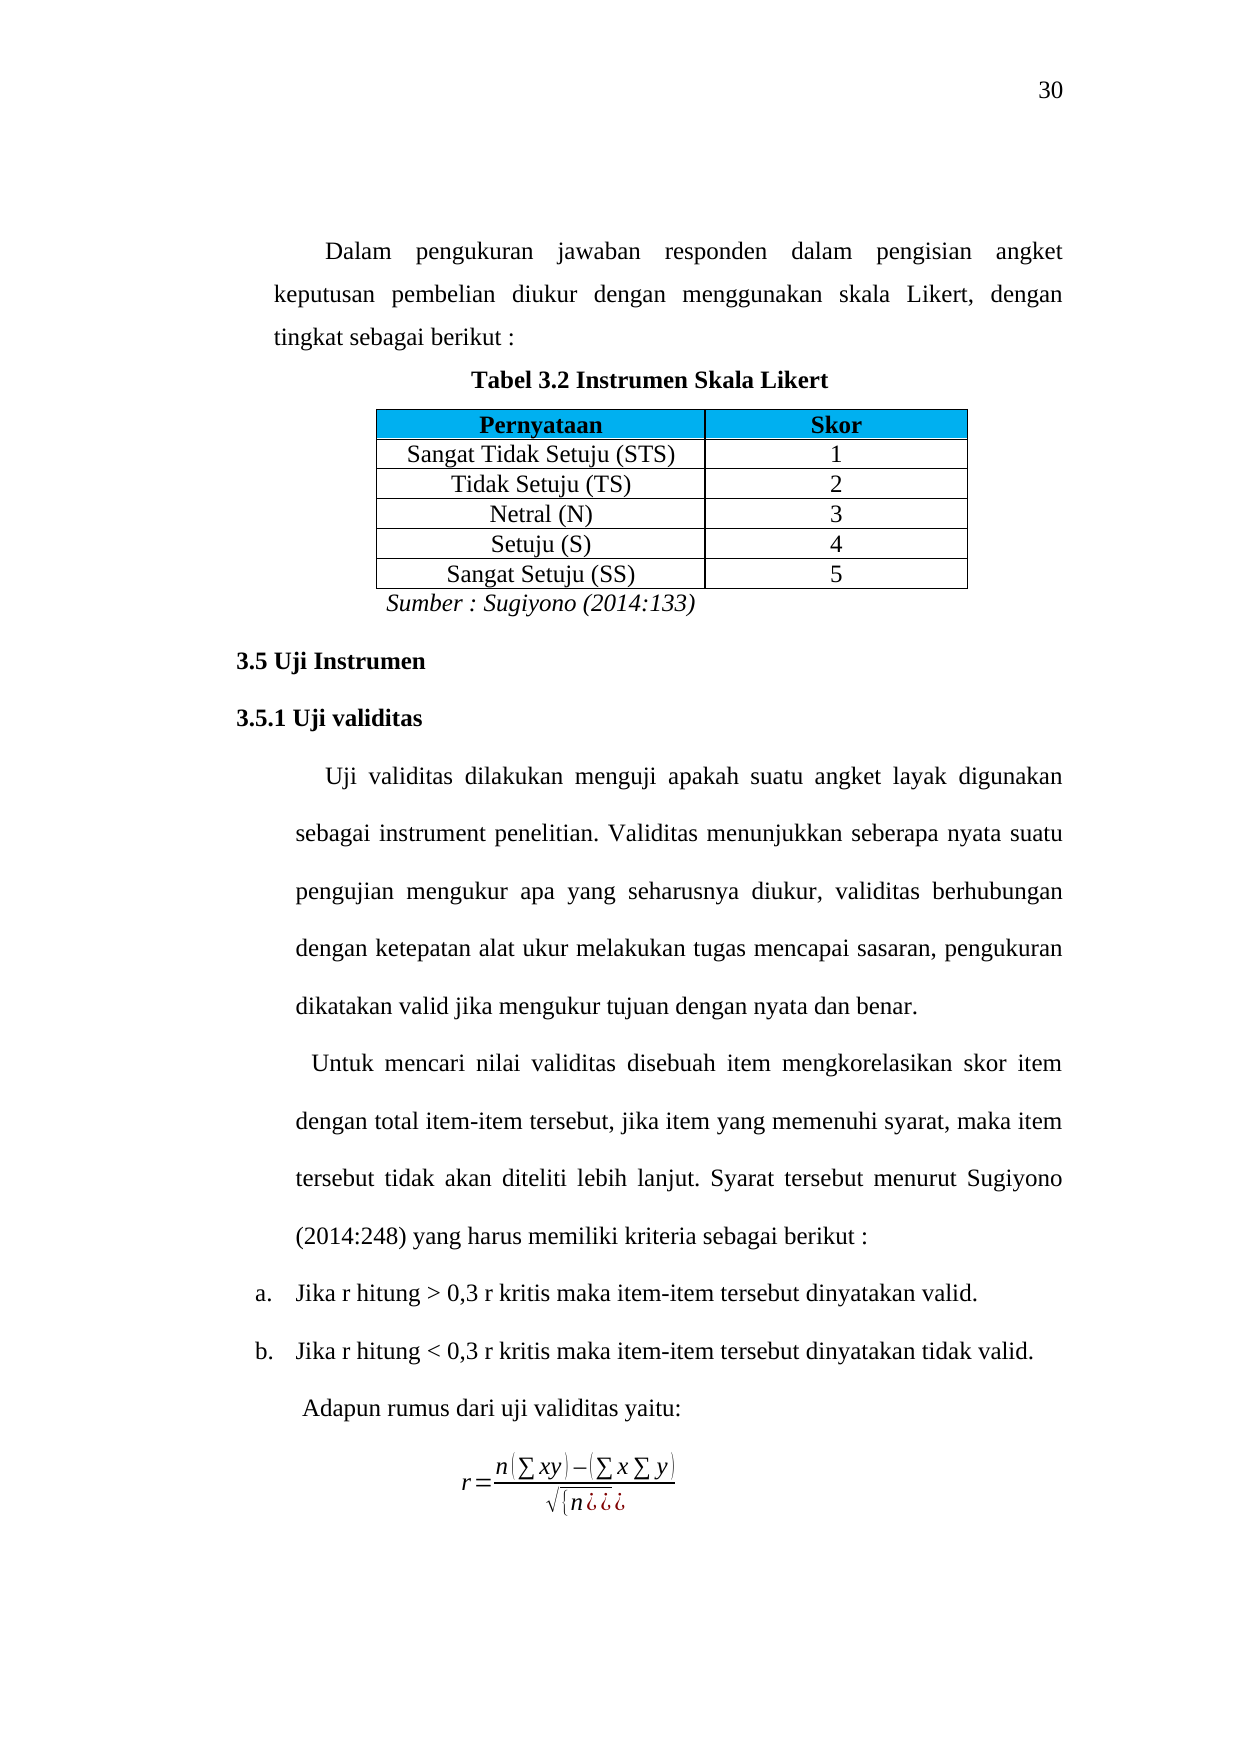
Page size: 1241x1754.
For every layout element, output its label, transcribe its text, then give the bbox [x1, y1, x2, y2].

table_cell Sangat Tidak Setuju (STS) [377, 440, 704, 468]
table_cell Tidak Setuju (TS) [377, 469, 704, 498]
list Jika r hitung < 0,3 r kritis maka item-item tersebut dinyatakan tidak valid. [255, 1336, 1063, 1365]
table_cell 5 [706, 559, 967, 587]
table_cell 1 [706, 440, 967, 468]
list Uji Instrumen [236, 646, 1063, 675]
table_cell 4 [706, 529, 967, 558]
list Jika r hitung > 0,3 r kritis maka item-item tersebut dinyatakan valid. [255, 1278, 1063, 1307]
text Tabel 3.2 Instrumen Skala Likert [236, 366, 1063, 394]
table_cell 3 [706, 499, 967, 528]
table_header Pernyataan [377, 410, 704, 438]
text Sumber : Sugiyono (2014:133) [311, 588, 1063, 617]
table_cell Netral (N) [377, 499, 704, 528]
list Adapun rumus dari uji validitas yaitu: [302, 1393, 1063, 1422]
list Untuk mencari nilai validitas disebuah item mengkorelasikan skor item dengan total item-item tersebut, jika item yang memenuhi syarat, maka item tersebut tidak akan diteliti lebih lanjut. Syarat tersebut menurut Sugiyono (2014:248) yang harus memiliki kriteria sebagai berikut : [295, 1048, 1063, 1250]
table_cell Sangat Setuju (SS) [377, 559, 704, 587]
text Dalam pengukuran jawaban responden dalam pengisian angket keputusan pembelian diukur dengan menggunakan skala Likert, dengan tingkat sebagai berikut : [274, 236, 1063, 351]
table_cell 2 [706, 469, 967, 498]
table_cell Setuju (S) [377, 529, 704, 558]
table_header Skor [706, 410, 967, 438]
text 3.5.1 Uji validitas [236, 703, 1063, 732]
list Uji validitas dilakukan menguji apakah suatu angket layak digunakan sebagai instrument penelitian. Validitas menunjukkan seberapa nyata suatu pengujian mengukur apa yang seharusnya diukur, validitas berhubungan dengan ketepatan alat ukur melakukan tugas mencapai sasaran, pengukuran dikatakan valid jika mengukur tujuan dengan nyata dan benar. [295, 761, 1063, 1020]
